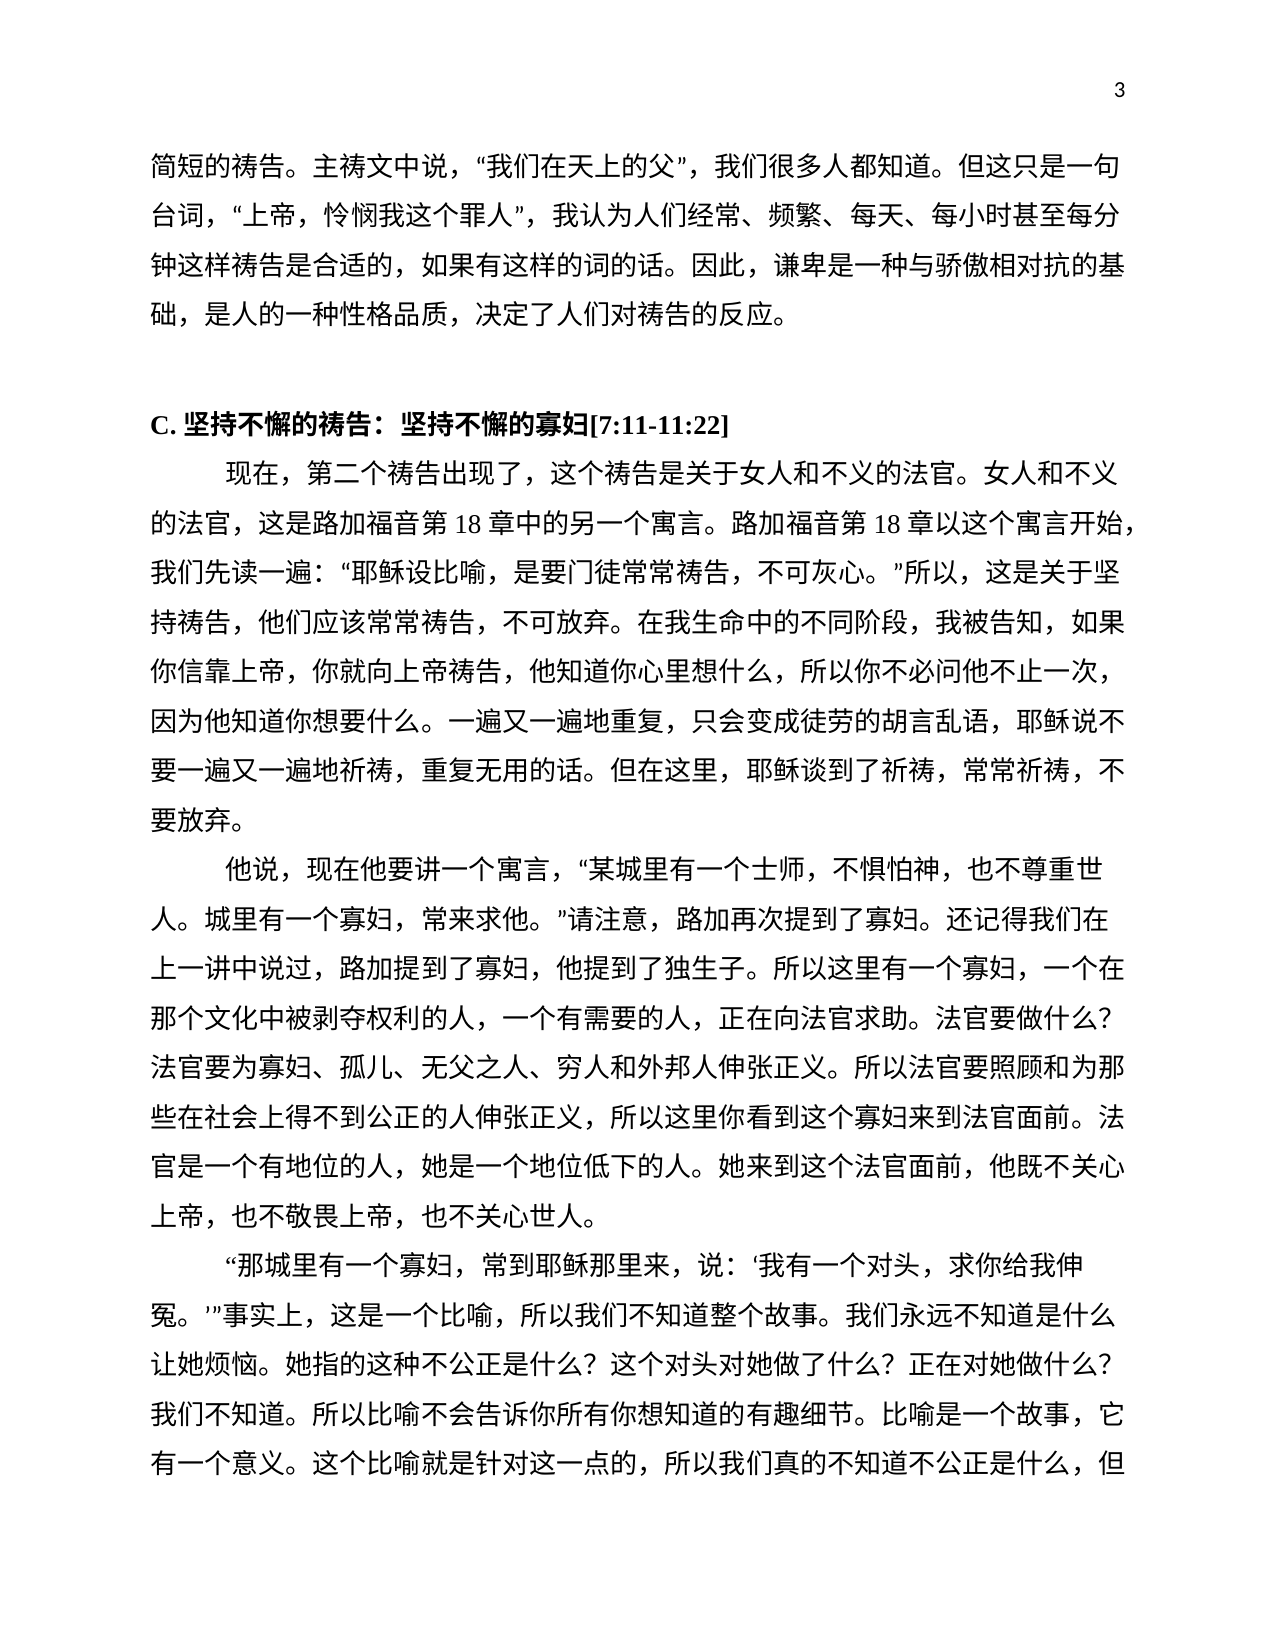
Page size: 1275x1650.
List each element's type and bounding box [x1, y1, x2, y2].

text [150, 150, 1125, 373]
text [150, 408, 1125, 1480]
